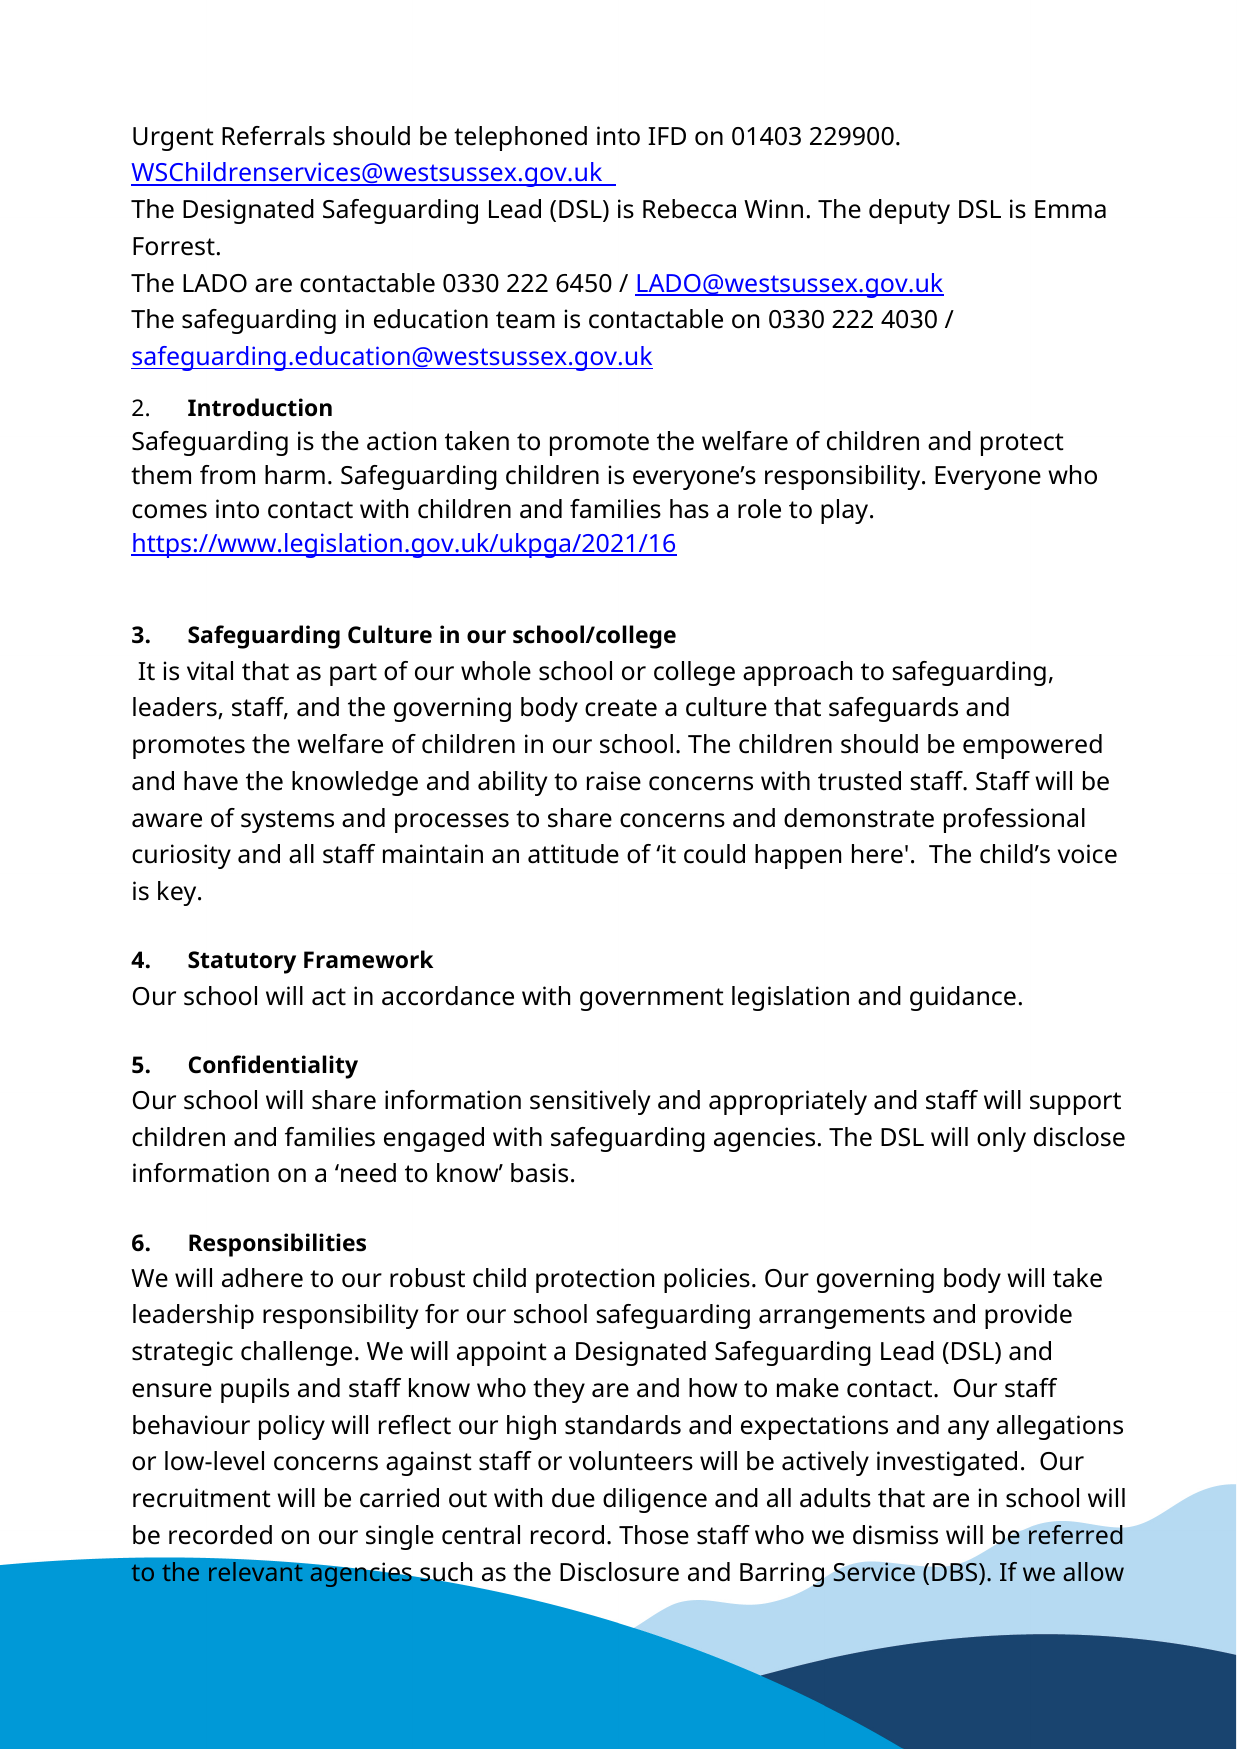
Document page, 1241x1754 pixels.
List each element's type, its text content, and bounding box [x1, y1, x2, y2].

list The LADO are contactable 0330 222 6450 / LADO@westsussex.gov.uk [131, 265, 1128, 299]
list The safeguarding in education team is contactable on 0330 222 4030 / safeguarding.education@westsussex.gov.uk [131, 302, 1128, 373]
list It is vital that as part of our whole school or college approach to safeguarding, leaders, staff, and the governing body create a culture that safeguards and promotes the welfare of children in our school. The children should be empowered and have the knowledge and ability to raise concerns with trusted staff. Staff will be aware of systems and processes to share concerns and demonstrate professional curiosity and all staff maintain an attitude of ‘it could happen here'. The child’s voice is key. [131, 653, 1128, 908]
list Safeguarding Culture in our school/college [131, 619, 1128, 651]
list Our school will act in accordance with government legislation and guidance. [131, 978, 1128, 1012]
picture [0, 0, 1237, 1749]
list Urgent Referrals should be telephoned into IFD on 01403 229900. [131, 118, 1128, 152]
list The Designated Safeguarding Lead (DSL) is Rebecca Winn. The deputy DSL is Emma Forrest. [131, 192, 1128, 263]
list Responsibilities [131, 1226, 1128, 1258]
list Confidentiality [131, 1049, 1128, 1080]
list WSChildrenservices@westsussex.gov.uk [131, 155, 1128, 189]
text Safeguarding is the action taken to promote the welfare of children and protect them from harm. Safeguarding children is everyone’s responsibility. Everyone who comes into contact with children and families has a role to play. https://www.legislation.gov.uk/ukpga/2021/16 [131, 423, 1128, 560]
list Introduction [131, 392, 1128, 423]
list Our school will share information sensitively and appropriately and staff will support children and families engaged with safeguarding agencies. The DSL will only disclose information on a ‘need to know’ basis. [131, 1082, 1128, 1190]
list Statutory Framework [131, 944, 1128, 976]
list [131, 1260, 1128, 1588]
